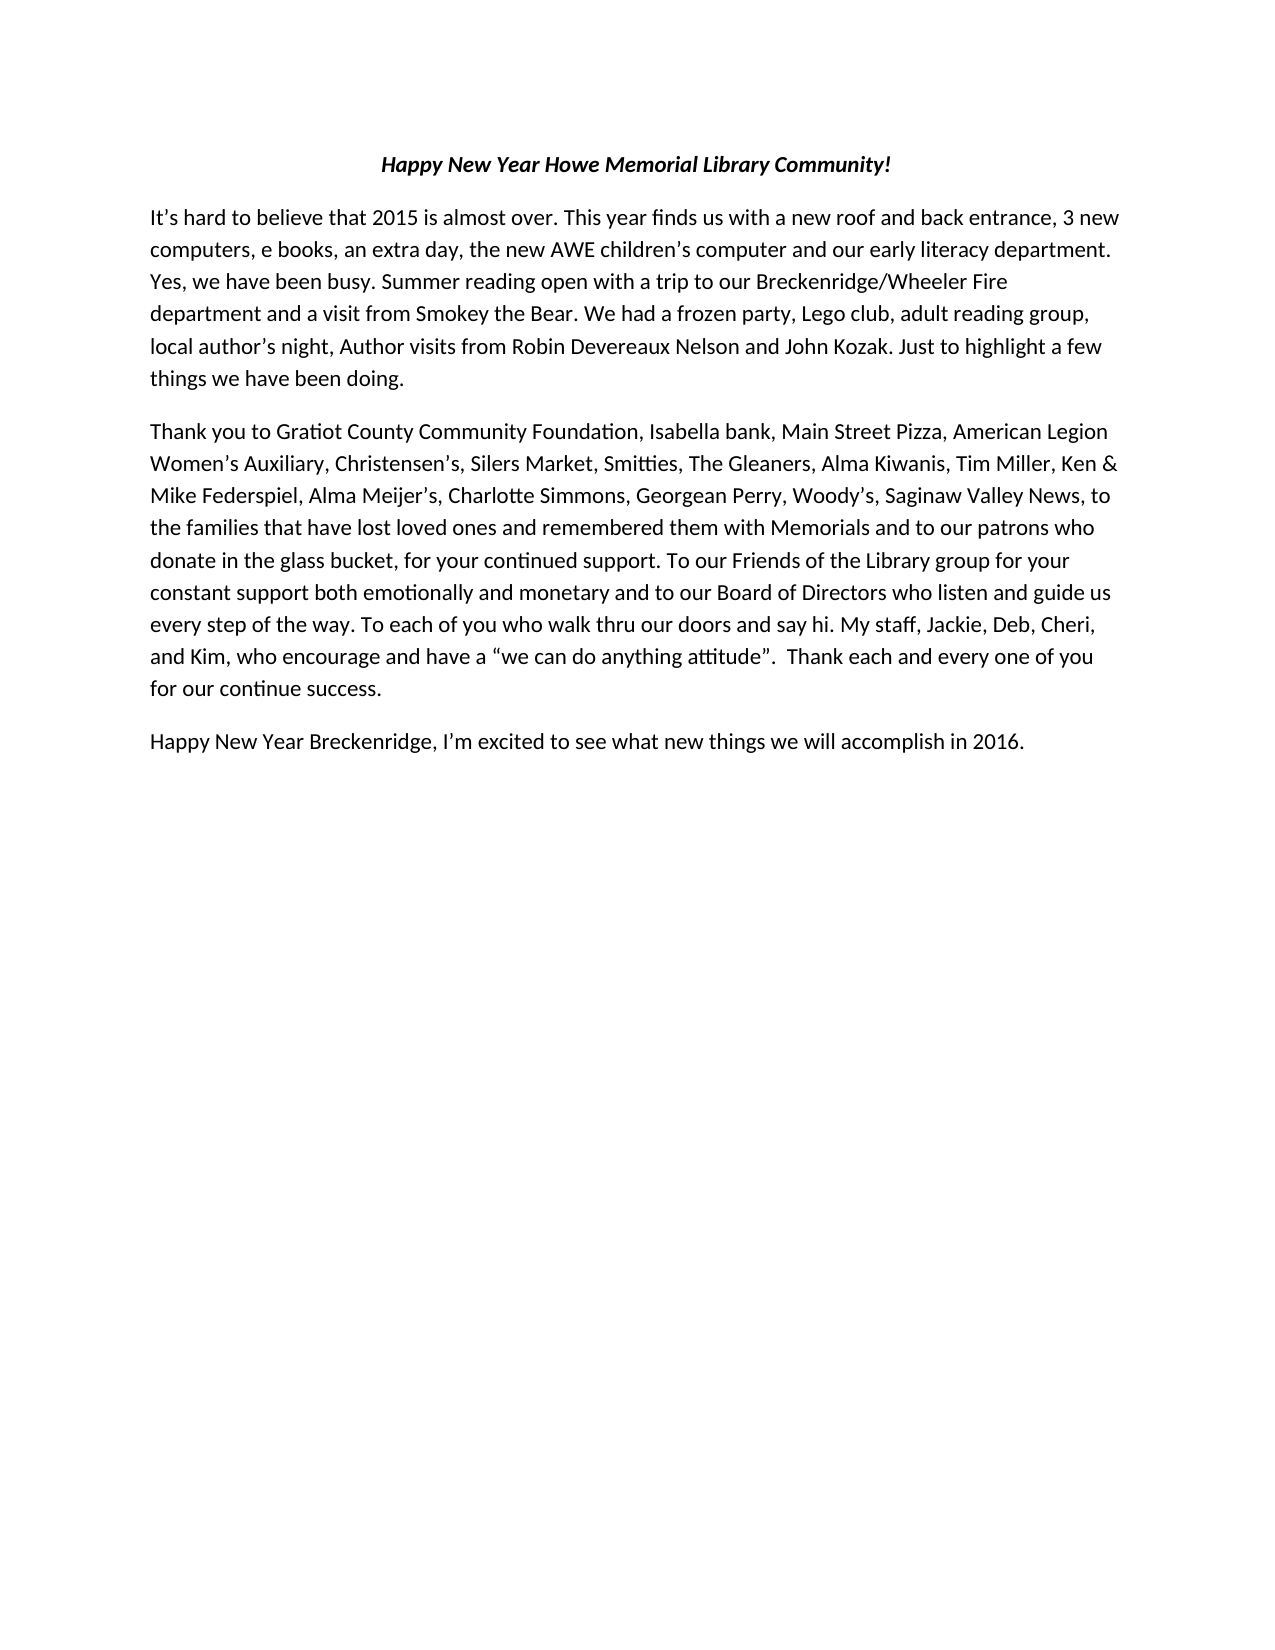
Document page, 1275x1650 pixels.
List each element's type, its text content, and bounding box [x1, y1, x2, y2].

text Thank you to Gratiot County Community Foundation, Isabella bank, Main Street Pizza, American Legion Women’s Auxiliary, Christensen’s, Silers Market, Smitties, The Gleaners, Alma Kiwanis, Tim Miller, Ken & Mike Federspiel, Alma Meijer’s, Charlotte Simmons, Georgean Perry, Woody’s, Saginaw Valley News, to the families that have lost loved ones and remembered them with Memorials and to our patrons who donate in the glass bucket, for your continued support. To our Friends of the Library group for your constant support both emotionally and monetary and to our Board of Directors who listen and guide us every step of the way. To each of you who walk thru our doors and say hi. My staff, Jackie, Deb, Cheri, and Kim, who encourage and have a “we can do anything attitude”. Thank each and every one of you for our continue success. [150, 417, 1125, 702]
text Happy New Year Howe Memorial Library Community! [150, 150, 1125, 178]
text It’s hard to believe that 2015 is almost over. This year finds us with a new roof and back entrance, 3 new computers, e books, an extra day, the new AWE children’s computer and our early literacy department. Yes, we have been busy. Summer reading open with a trip to our Breckenridge/Wheeler Fire department and a visit from Smokey the Bear. We had a frozen party, Lego club, adult reading group, local author’s night, Author visits from Robin Devereaux Nelson and John Kozak. Just to highlight a few things we have been doing. [150, 203, 1125, 392]
text Happy New Year Breckenridge, I’m excited to see what new things we will accomplish in 2016. [150, 727, 1125, 756]
